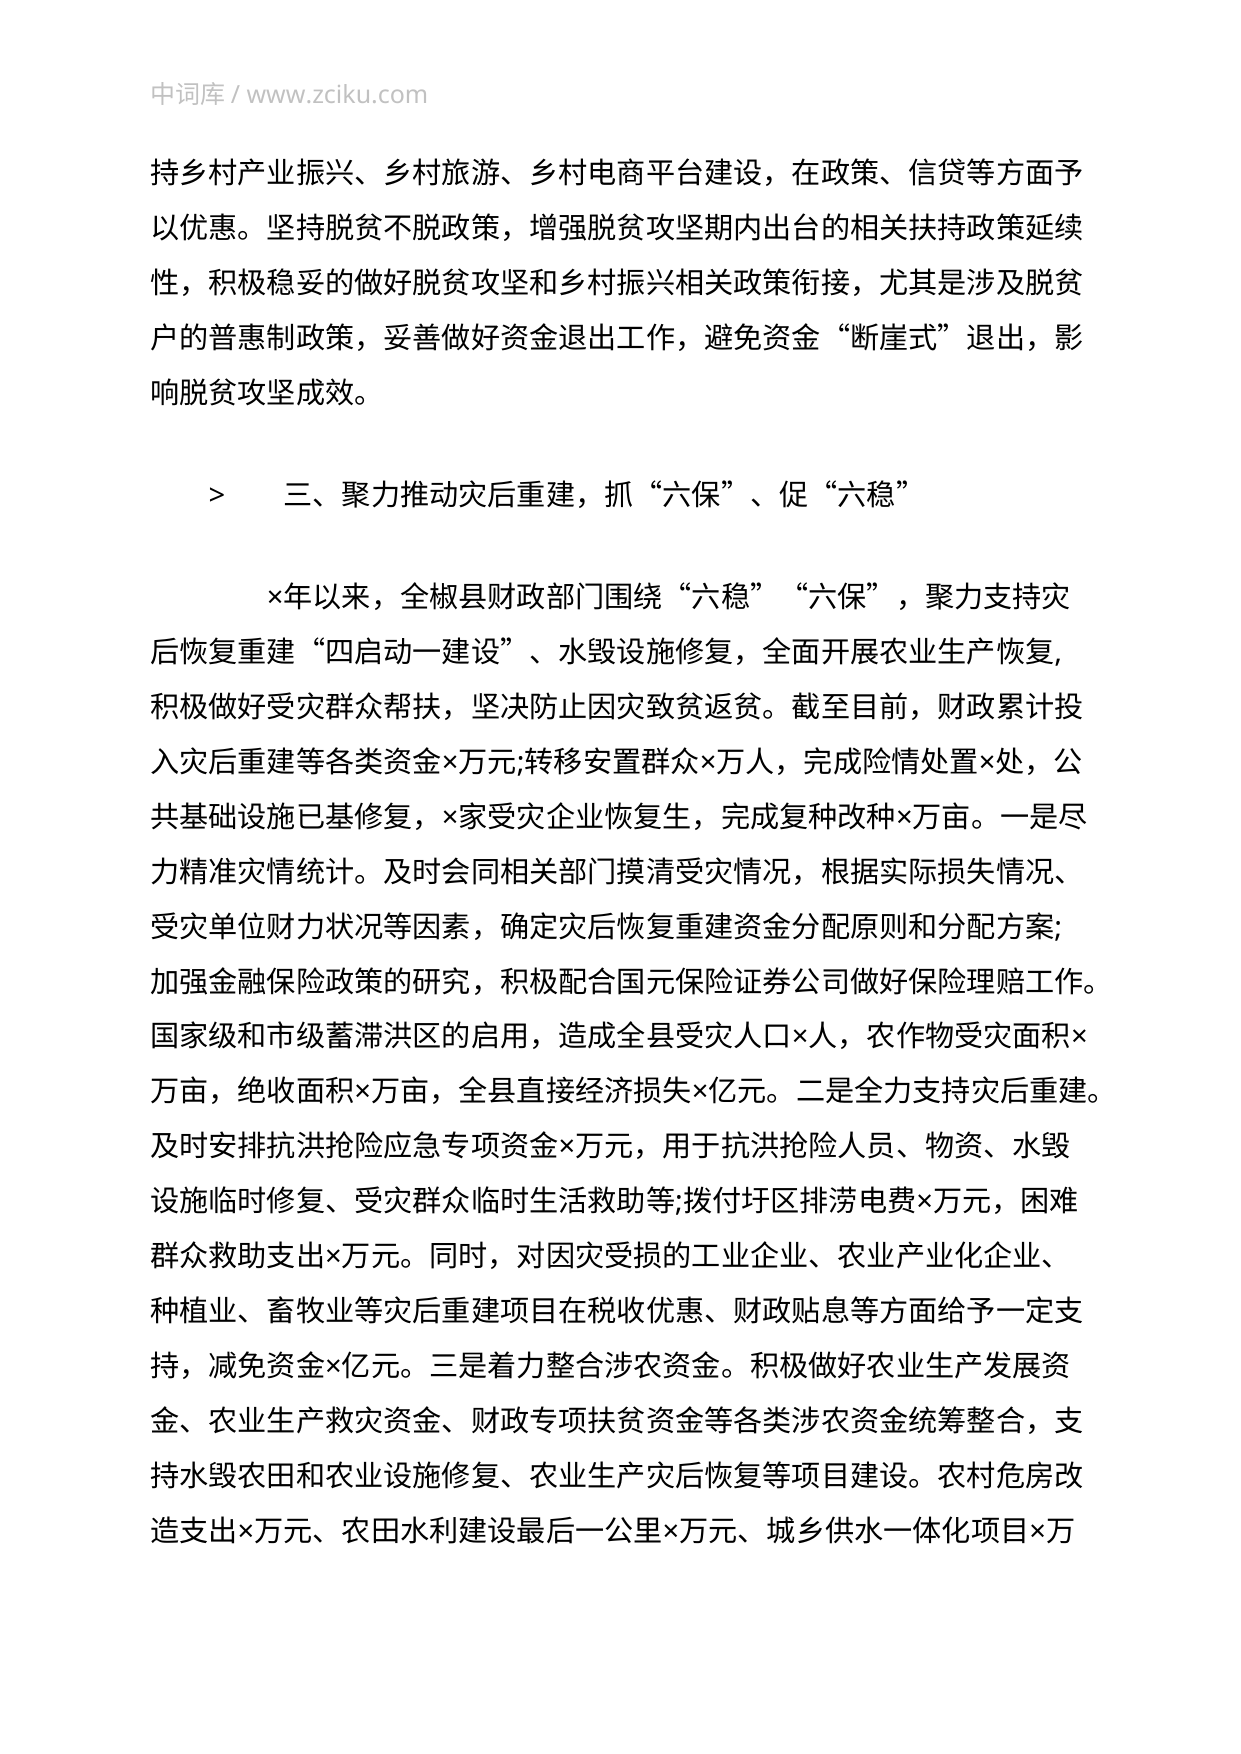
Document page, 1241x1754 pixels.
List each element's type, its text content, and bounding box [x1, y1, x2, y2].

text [150, 573, 1090, 1550]
text > 三、聚力推动灾后重建，抓“六保”、促“六稳” [150, 471, 1090, 514]
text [150, 150, 1090, 412]
